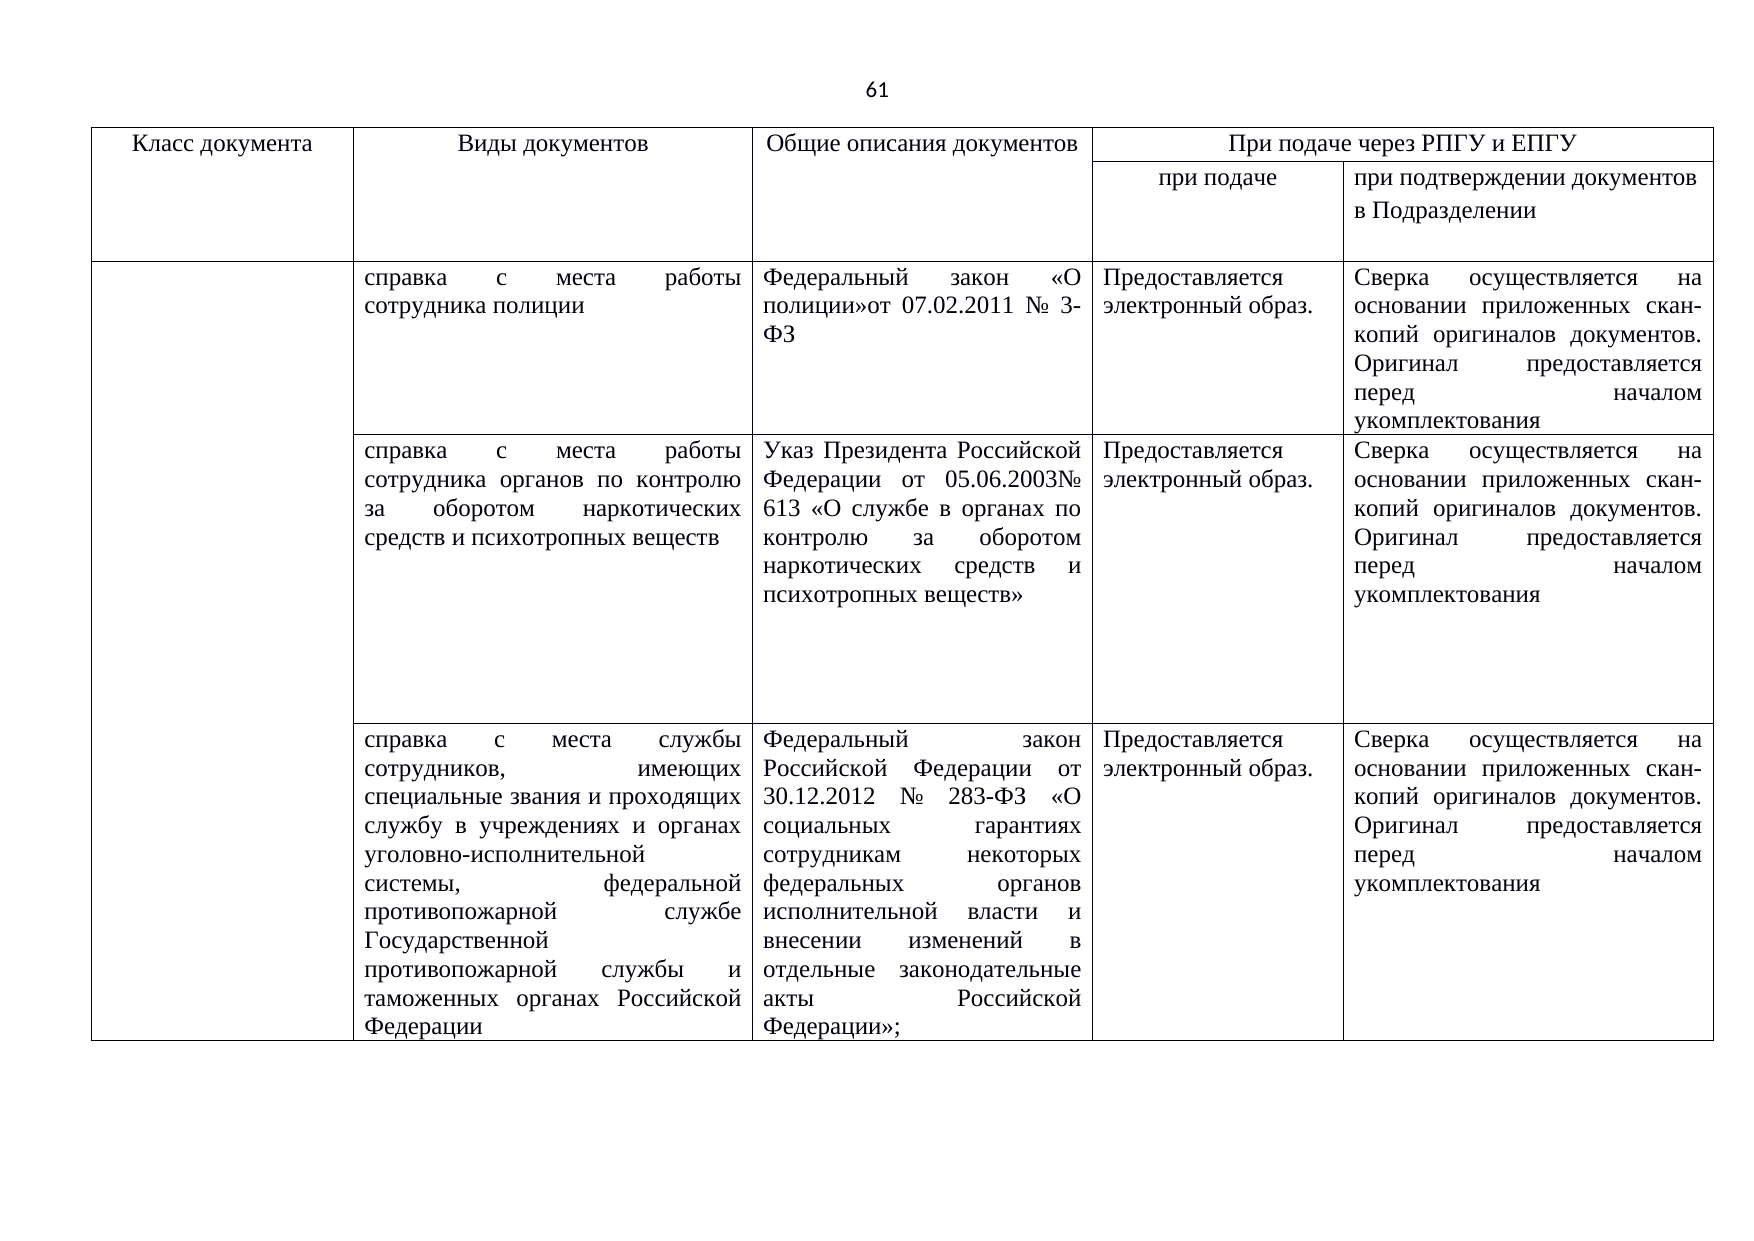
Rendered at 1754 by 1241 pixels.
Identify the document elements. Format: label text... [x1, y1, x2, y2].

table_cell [753, 724, 1092, 1040]
table_cell Предоставляется электронный образ. [1093, 724, 1343, 1040]
table_cell при подтверждении документов в Подразделении [1344, 162, 1713, 261]
table_cell Федеральный закон «О полиции»от 07.02.2011 № 3-ФЗ [753, 262, 1092, 434]
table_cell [1344, 262, 1713, 434]
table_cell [1344, 724, 1713, 1040]
table_header Виды документов [354, 128, 752, 261]
table_cell Предоставляется электронный образ. [1093, 435, 1343, 723]
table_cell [354, 724, 752, 1040]
table_cell Сверка осуществляется на основании приложенных скан-копий оригиналов документов. Оригинал предоставляется перед началом укомплектования [1344, 435, 1713, 723]
table_cell справка с места работы сотрудника органов по контролю за оборотом наркотических средств и психотропных веществ [354, 435, 752, 723]
table_header Общие описания документов [753, 128, 1092, 261]
table_header При подаче через РПГУ и ЕПГУ [1093, 128, 1713, 161]
table_cell Предоставляется электронный образ. [1093, 262, 1343, 434]
table_cell при подаче [1093, 162, 1343, 261]
table_cell Указ Президента Российской Федерации от 05.06.2003№ 613 «О службе в органах по контролю за оборотом наркотических средств и психотропных веществ» [753, 435, 1092, 723]
table_header Класс документа [92, 128, 353, 261]
table_cell справка с места работы сотрудника полиции [354, 262, 752, 434]
